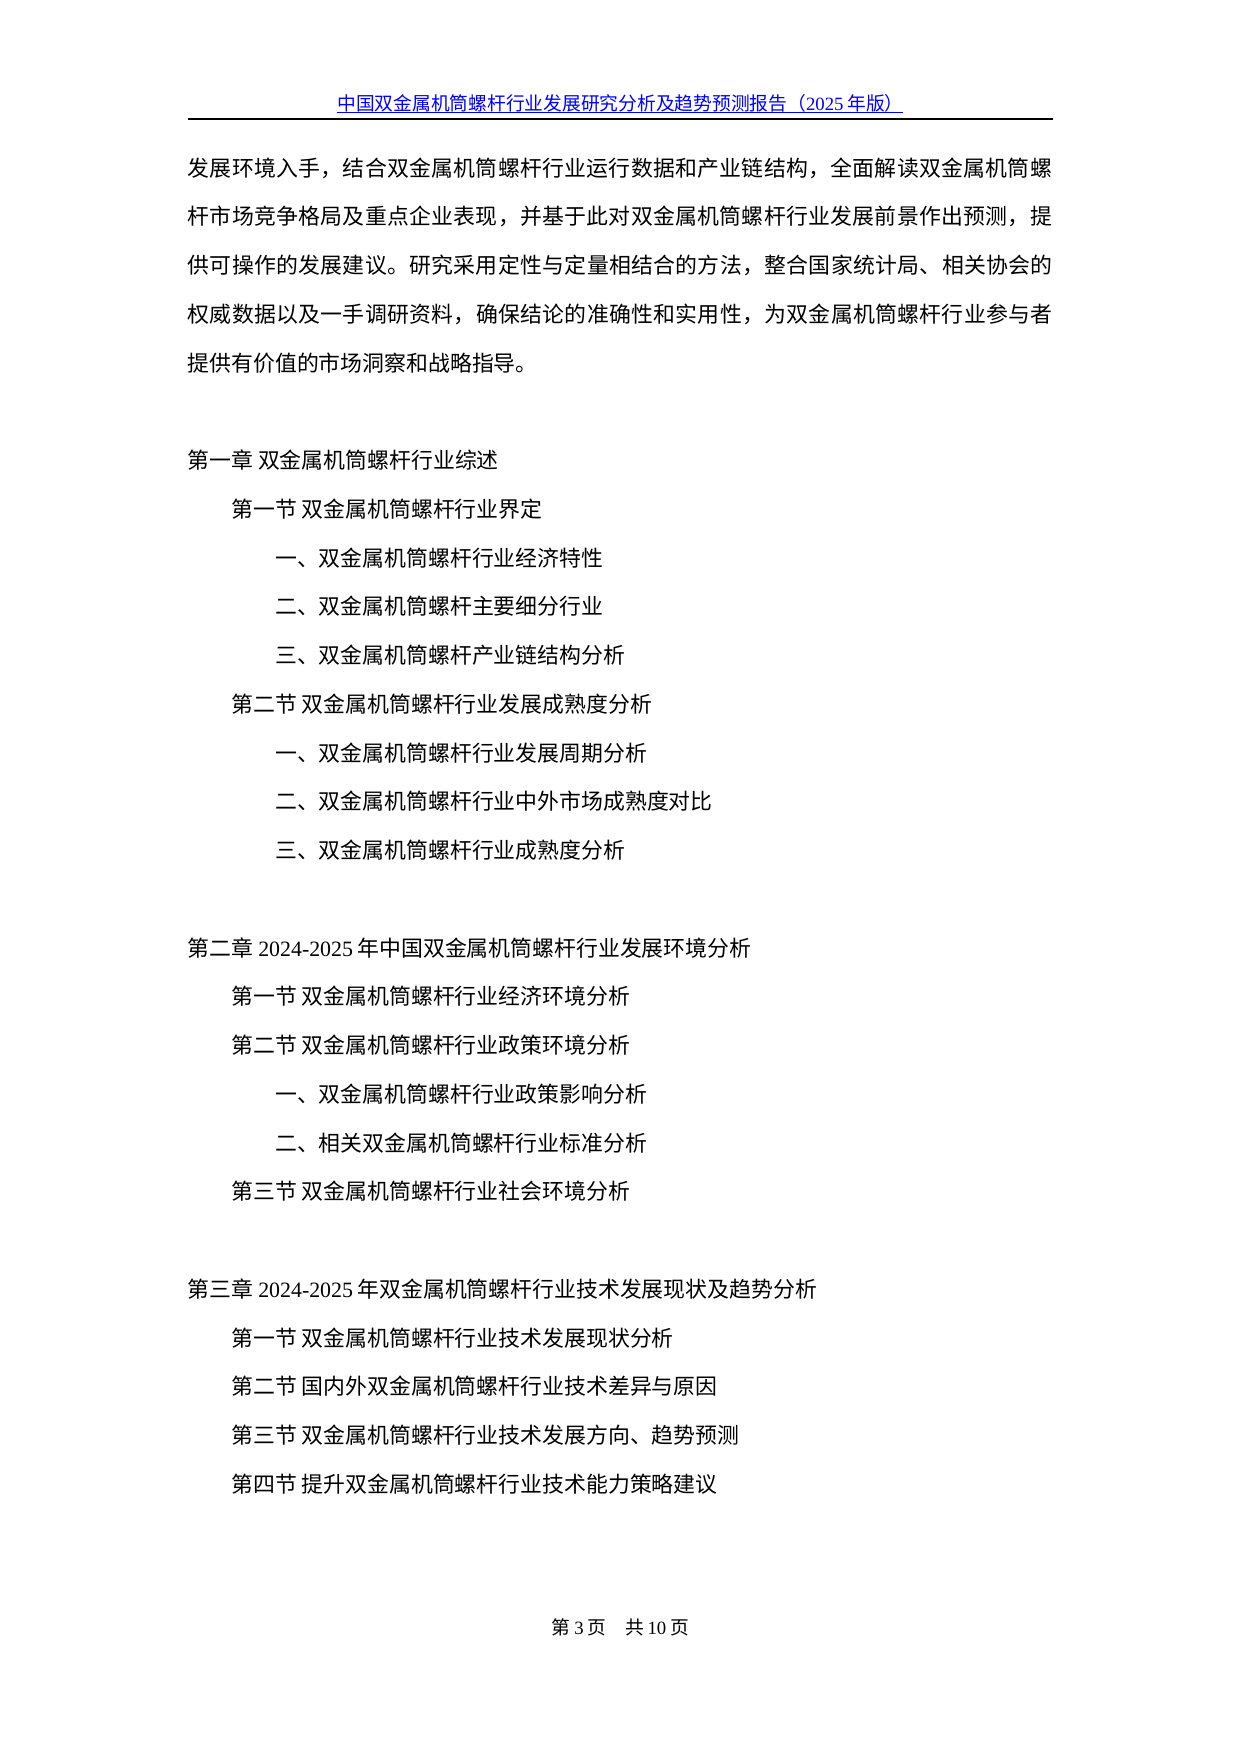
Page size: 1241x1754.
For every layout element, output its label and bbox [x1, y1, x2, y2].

text [187, 150, 1053, 1499]
